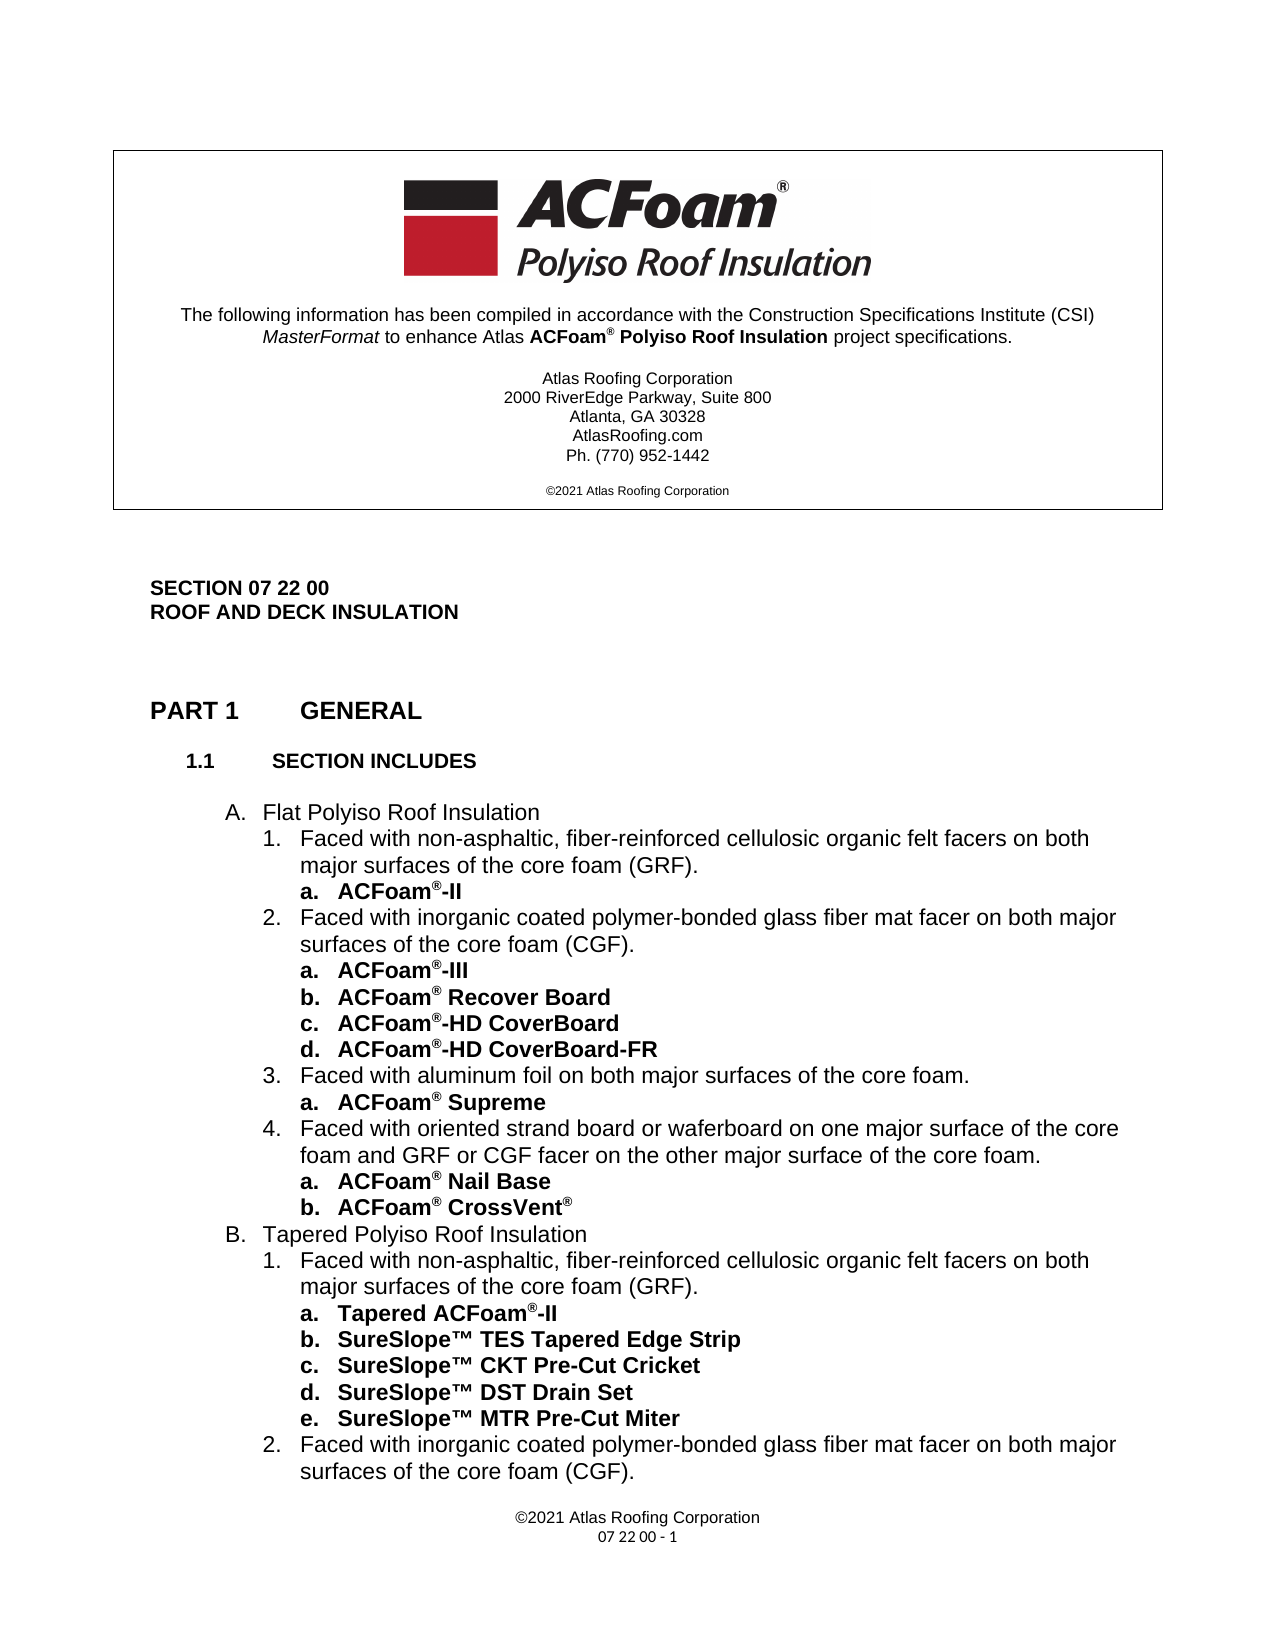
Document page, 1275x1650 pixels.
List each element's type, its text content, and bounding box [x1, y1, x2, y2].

picture [404, 179, 871, 283]
list SureSlope™ DST Drain Set [300, 1379, 1125, 1405]
list SureSlope™ MTR Pre-Cut Miter [300, 1405, 1125, 1431]
list ROOF AND DECK INSULATION [150, 600, 1125, 624]
list ACFoam® Supreme [300, 1089, 1125, 1115]
list ACFoam®-HD CoverBoard-FR [300, 1036, 1125, 1062]
list Tapered Polyiso Roof Insulation [225, 1221, 1125, 1247]
list Faced with inorganic coated polymer-bonded glass fiber mat facer on both major surfaces of the core foam (CGF). [262, 904, 1125, 957]
list SECTION 07 22 00 [150, 576, 1125, 600]
list Faced with inorganic coated polymer-bonded glass fiber mat facer on both major surfaces of the core foam (CGF). [262, 1431, 1125, 1484]
list ACFoam®-III [300, 957, 1125, 983]
list ACFoam® Recover Board [300, 983, 1125, 1010]
list ACFoam®-HD CoverBoard [300, 1010, 1125, 1036]
list Flat Polyiso Roof Insulation [225, 799, 1125, 825]
list Faced with non-asphaltic, fiber-reinforced cellulosic organic felt facers on both major surfaces of the core foam (GRF). [262, 825, 1125, 878]
list ACFoam® Nail Base [300, 1168, 1125, 1194]
list SECTION INCLUDES [186, 749, 1125, 773]
list ACFoam® CrossVent® [300, 1194, 1125, 1221]
list GENERAL [150, 696, 1125, 725]
list Tapered ACFoam®-II [300, 1300, 1125, 1326]
list ACFoam®-II [300, 878, 1125, 904]
list Faced with aluminum foil on both major surfaces of the core foam. [262, 1062, 1125, 1089]
list SureSlope™ CKT Pre-Cut Cricket [300, 1352, 1125, 1379]
list SureSlope™ TES Tapered Edge Strip [300, 1326, 1125, 1352]
list Faced with oriented strand board or waferboard on one major surface of the core foam and GRF or CGF facer on the other major surface of the core foam. [262, 1115, 1125, 1168]
list Faced with non-asphaltic, fiber-reinforced cellulosic organic felt facers on both major surfaces of the core foam (GRF). [262, 1247, 1125, 1300]
